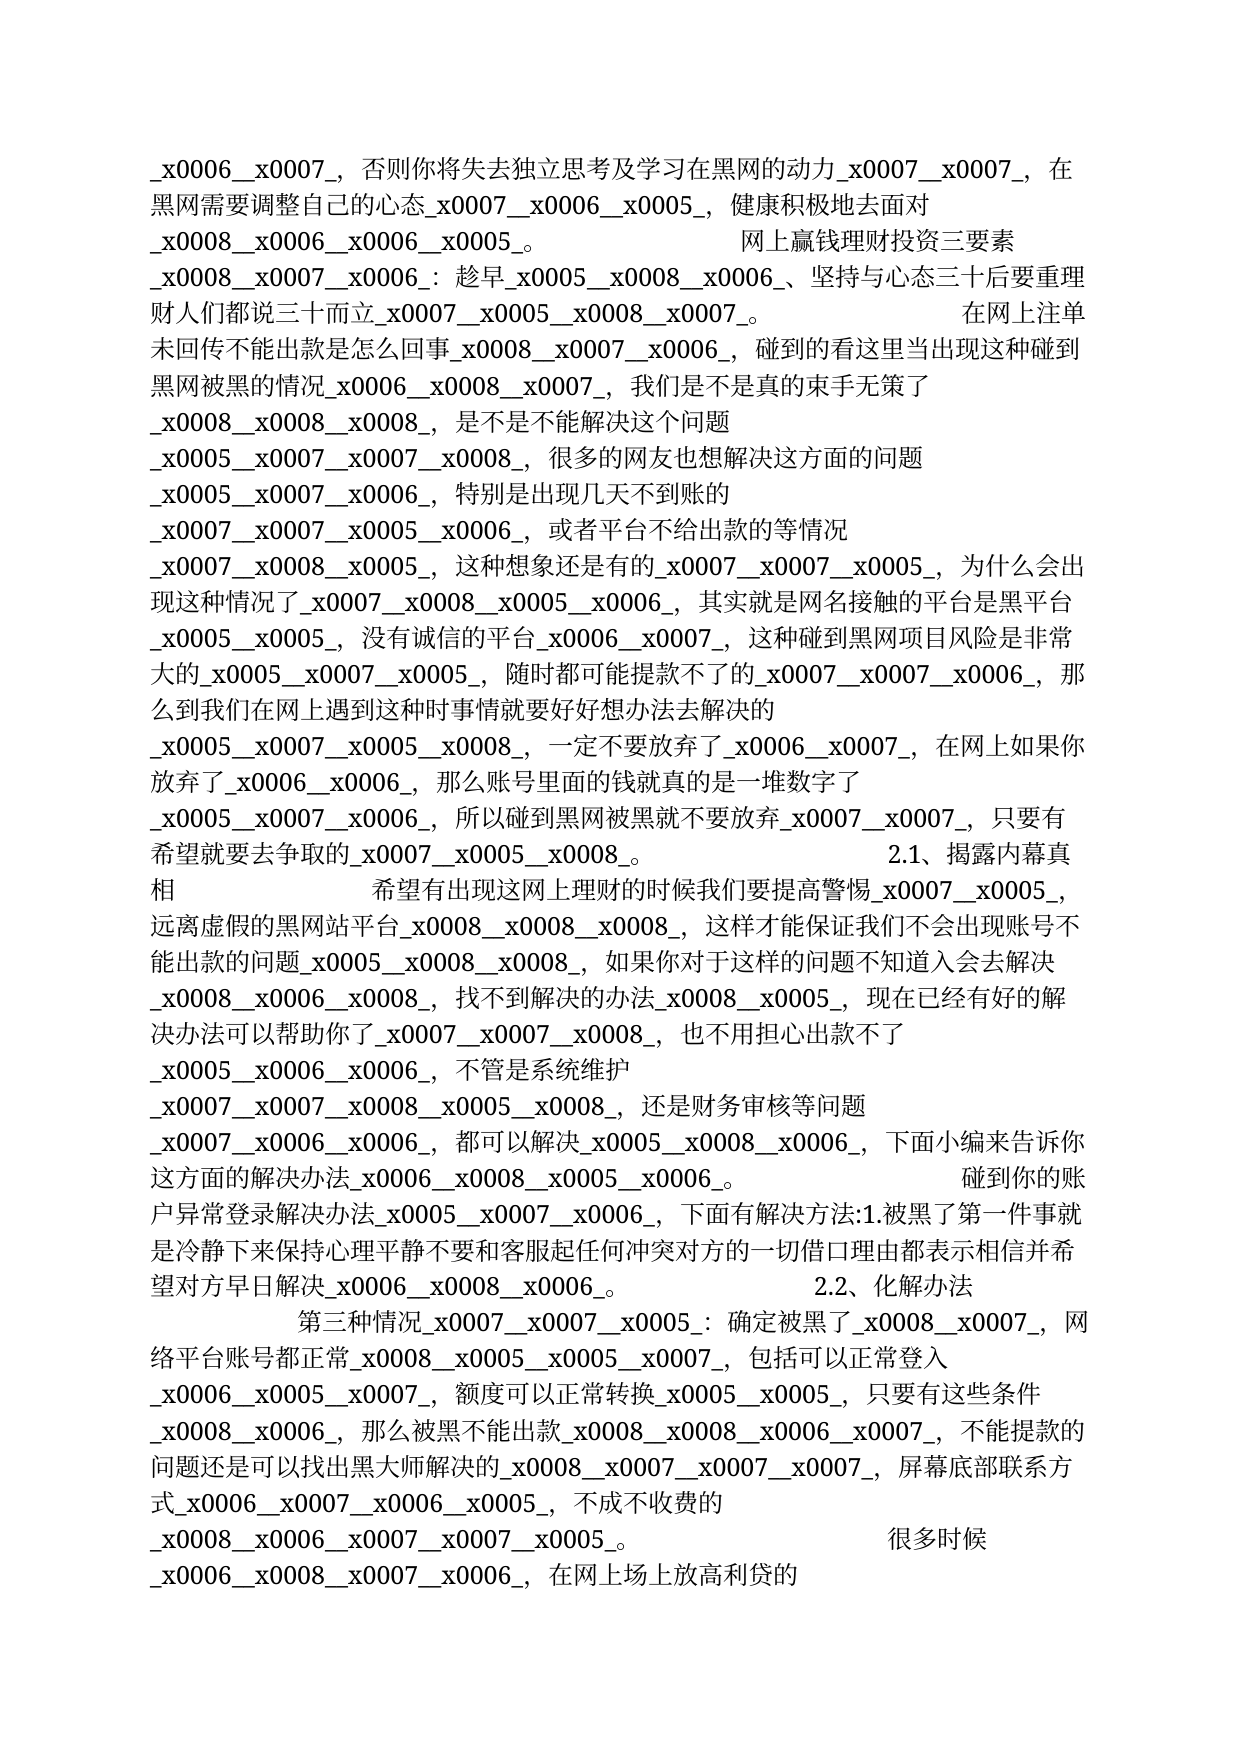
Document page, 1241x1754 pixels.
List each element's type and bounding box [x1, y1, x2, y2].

text [150, 150, 1090, 1591]
